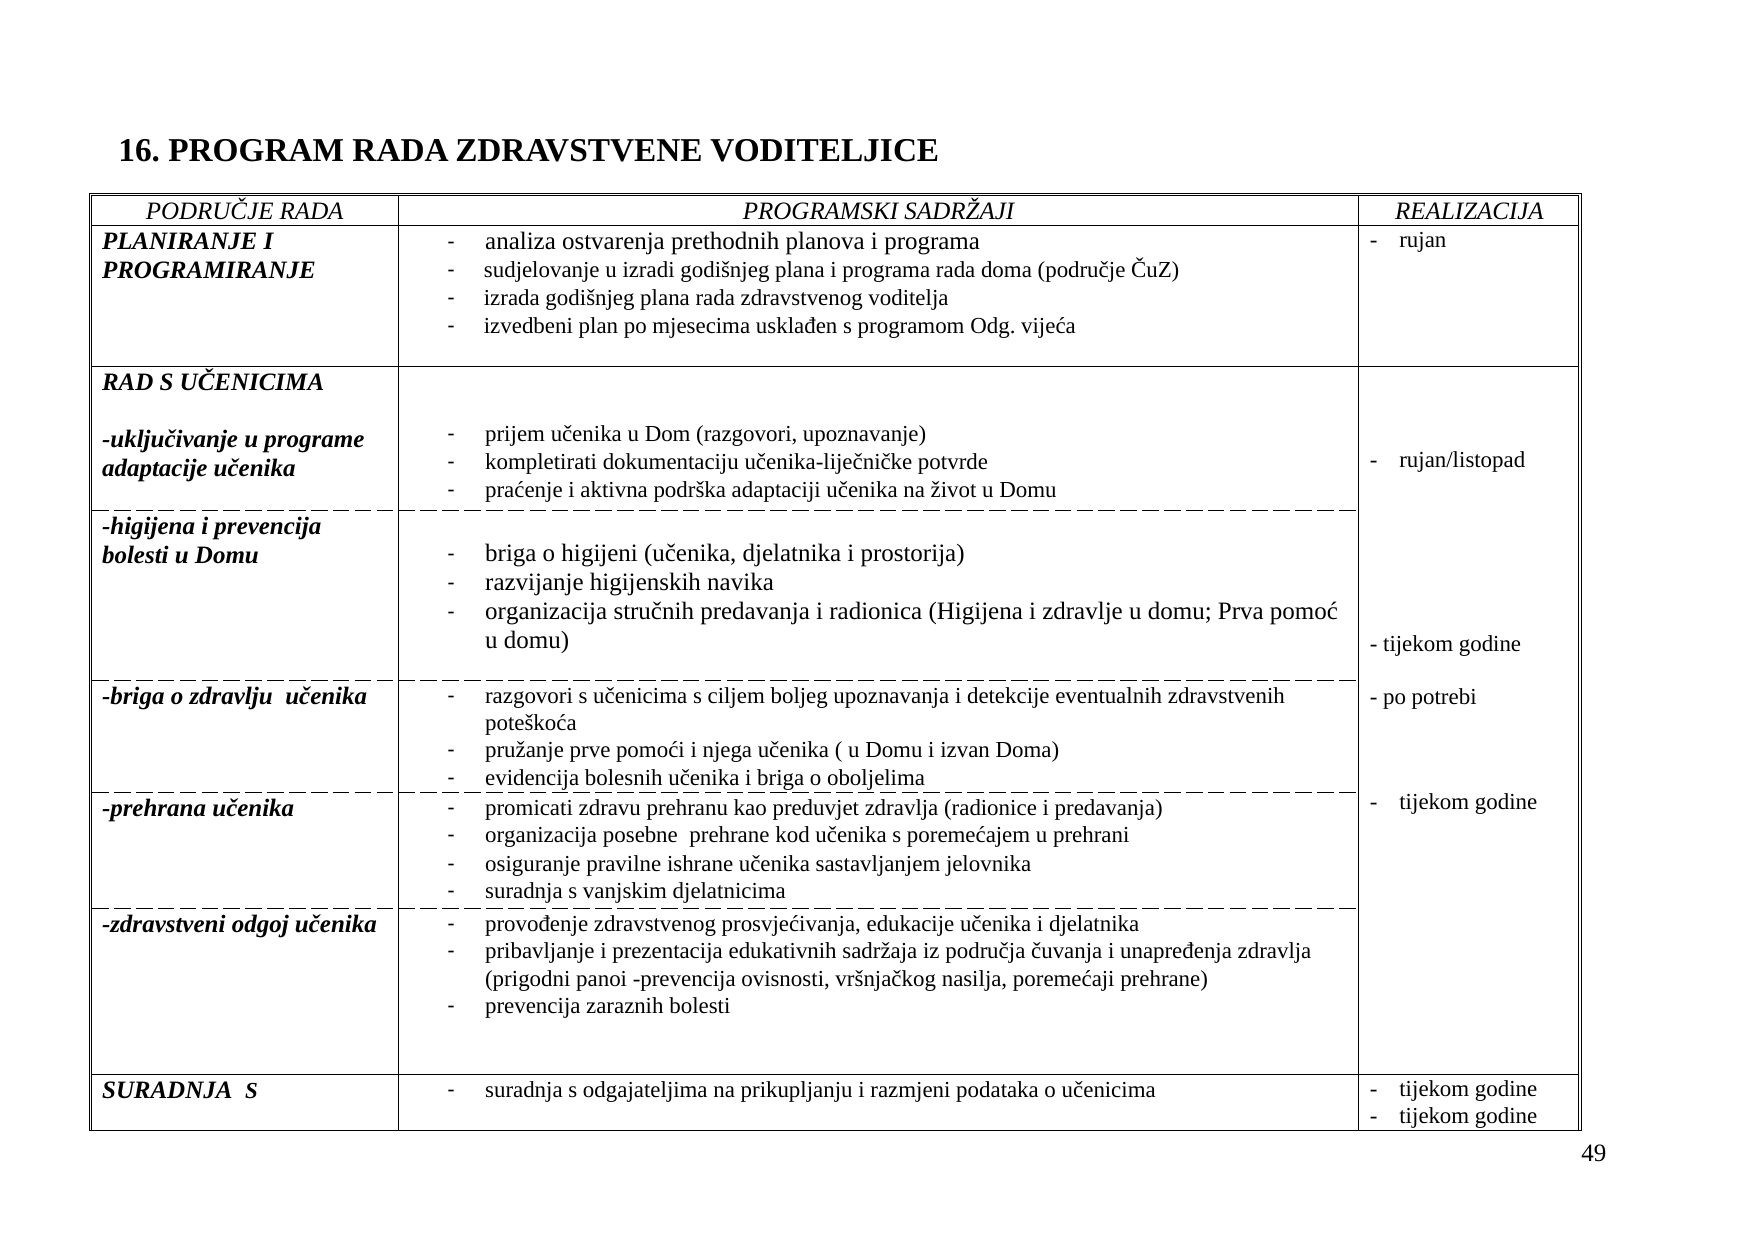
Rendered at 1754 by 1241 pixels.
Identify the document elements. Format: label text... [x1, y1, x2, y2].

table_header PROGRAMSKI SADRŽAJI [399, 196, 1358, 225]
table_cell -zdravstveni odgoj učenika [92, 908, 398, 1074]
table_cell briga o higijeni (učenika, djelatnika i prostorija) razvijanje higijenskih navika organizacija stručnih predavanja i radionica (Higijena i zdravlje u domu; Prva pomoć u domu) [399, 510, 1358, 680]
table_cell - rujan [1359, 226, 1578, 366]
subtitle 16. Program rada ZDRAVSTVENE VODITELJICE [118, 130, 1606, 168]
table_cell analiza ostvarenja prethodnih planova i programa sudjelovanje u izradi godišnjeg plana i programa rada doma (područje ČuZ) izrada godišnjeg plana rada zdravstvenog voditelja izvedbeni plan po mjesecima usklađen s programom Odg. vijeća [399, 226, 1358, 366]
table_cell prijem učenika u Dom (razgovori, upoznavanje) kompletirati dokumentaciju učenika-liječničke potvrde praćenje i aktivna podrška adaptaciji učenika na život u Domu [399, 367, 1358, 510]
table_cell razgovori s učenicima s ciljem boljeg upoznavanja i detekcije eventualnih zdravstvenih poteškoća pružanje prve pomoći i njega učenika ( u Domu i izvan Doma) evidencija bolesnih učenika i briga o oboljelima [399, 680, 1358, 792]
table_cell -briga o zdravlju učenika [92, 680, 398, 792]
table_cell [399, 1075, 1358, 1130]
table_cell promicati zdravu prehranu kao preduvjet zdravlja (radionice i predavanja) organizacija posebne prehrane kod učenika s poremećajem u prehrani osiguranje pravilne ishrane učenika sastavljanjem jelovnika suradnja s vanjskim djelatnicima [399, 792, 1358, 908]
table_cell -prehrana učenika [92, 792, 398, 908]
table_cell RAD S UČENICIMA -uključivanje u programe adaptacije učenika [92, 367, 398, 510]
table_cell PLANIRANJE I PROGRAMIRANJE [92, 226, 398, 366]
table_cell - rujan/listopad - tijekom godine - po potrebi - tijekom godine [1359, 367, 1578, 1074]
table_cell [92, 1075, 398, 1130]
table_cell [1359, 1075, 1578, 1130]
table_cell provođenje zdravstvenog prosvjećivanja, edukacije učenika i djelatnika pribavljanje i prezentacija edukativnih sadržaja iz područja čuvanja i unapređenja zdravlja (prigodni panoi -prevencija ovisnosti, vršnjačkog nasilja, poremećaji prehrane) prevencija zaraznih bolesti [399, 908, 1358, 1074]
table_header REALIZACIJA [1359, 196, 1578, 225]
table_cell -higijena i prevencija bolesti u Domu [92, 510, 398, 680]
table_header PODRUČJE RADA [92, 196, 398, 225]
